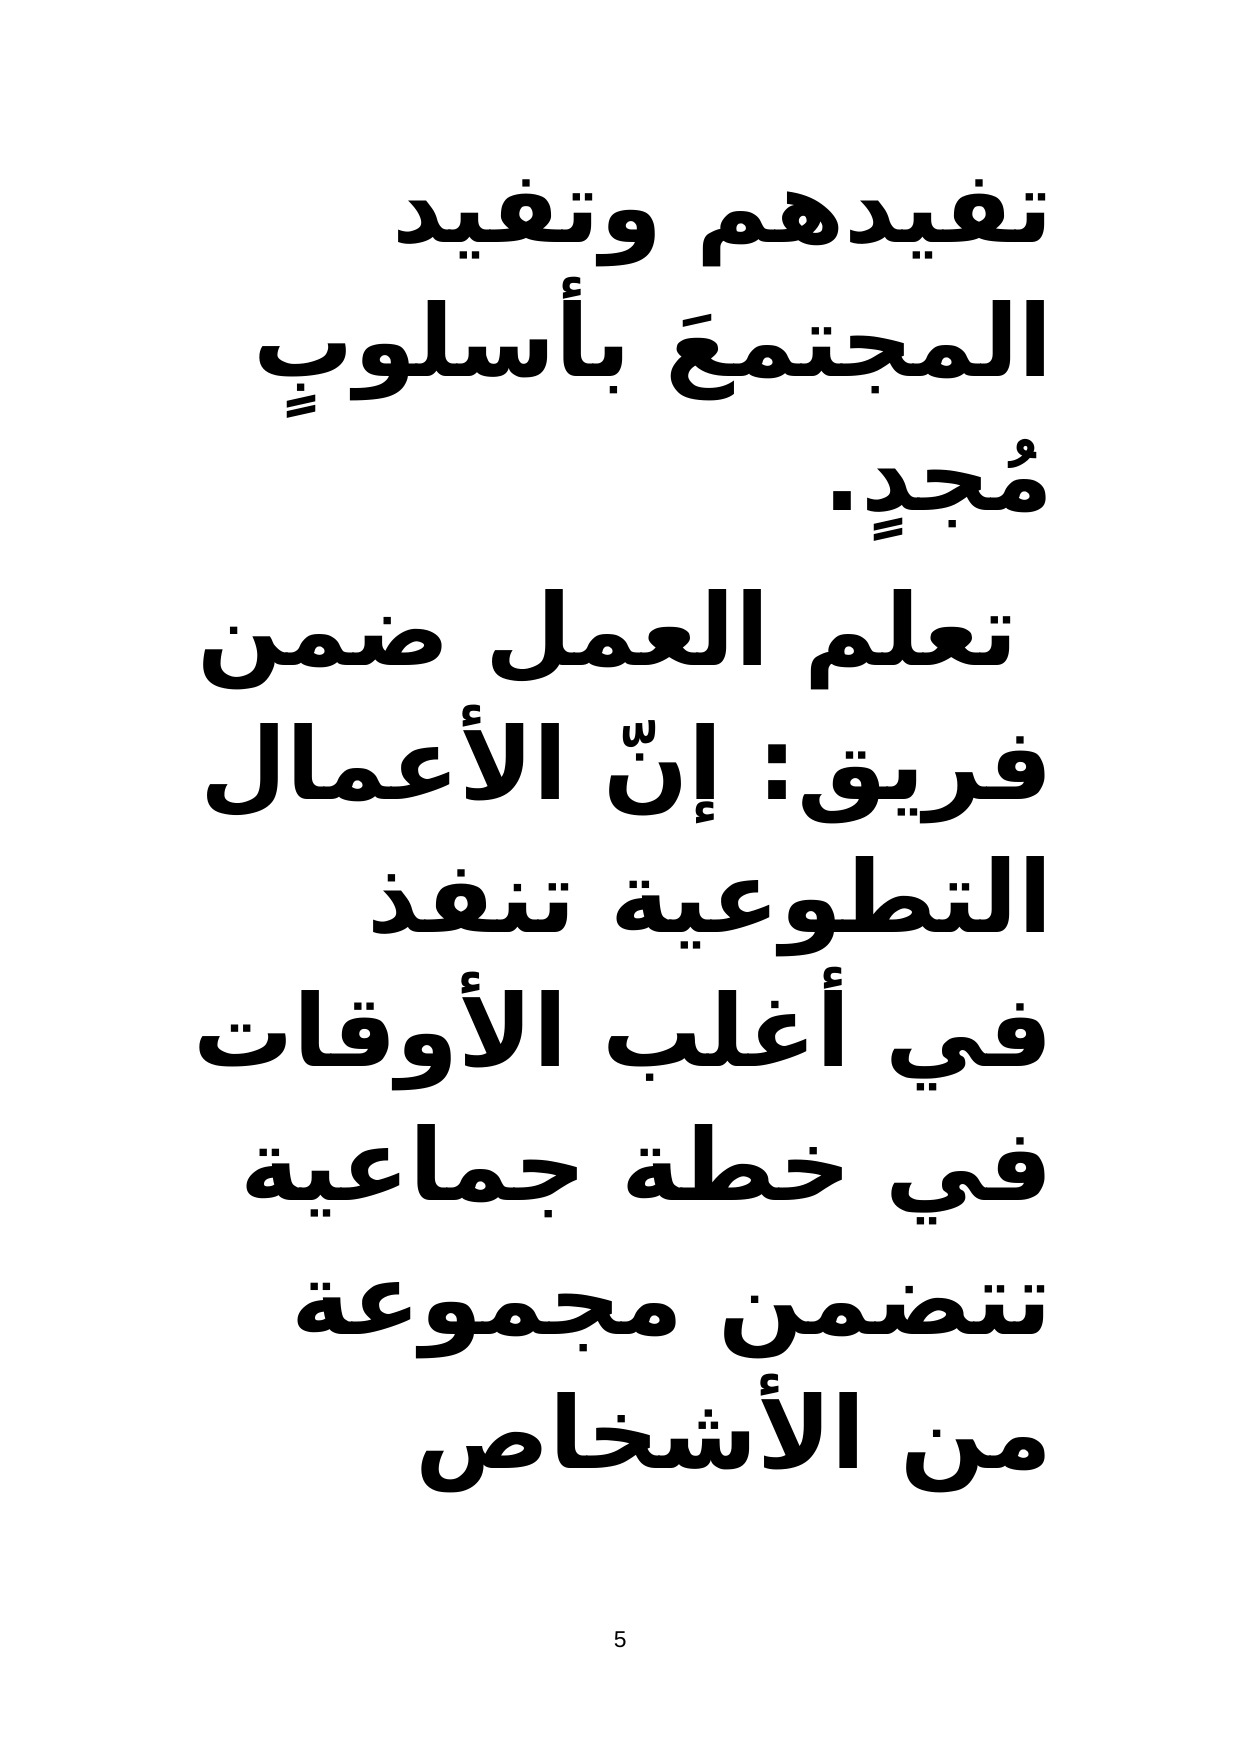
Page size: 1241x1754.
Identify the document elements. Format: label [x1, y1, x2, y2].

text [187, 150, 1053, 534]
text [187, 572, 1053, 1492]
